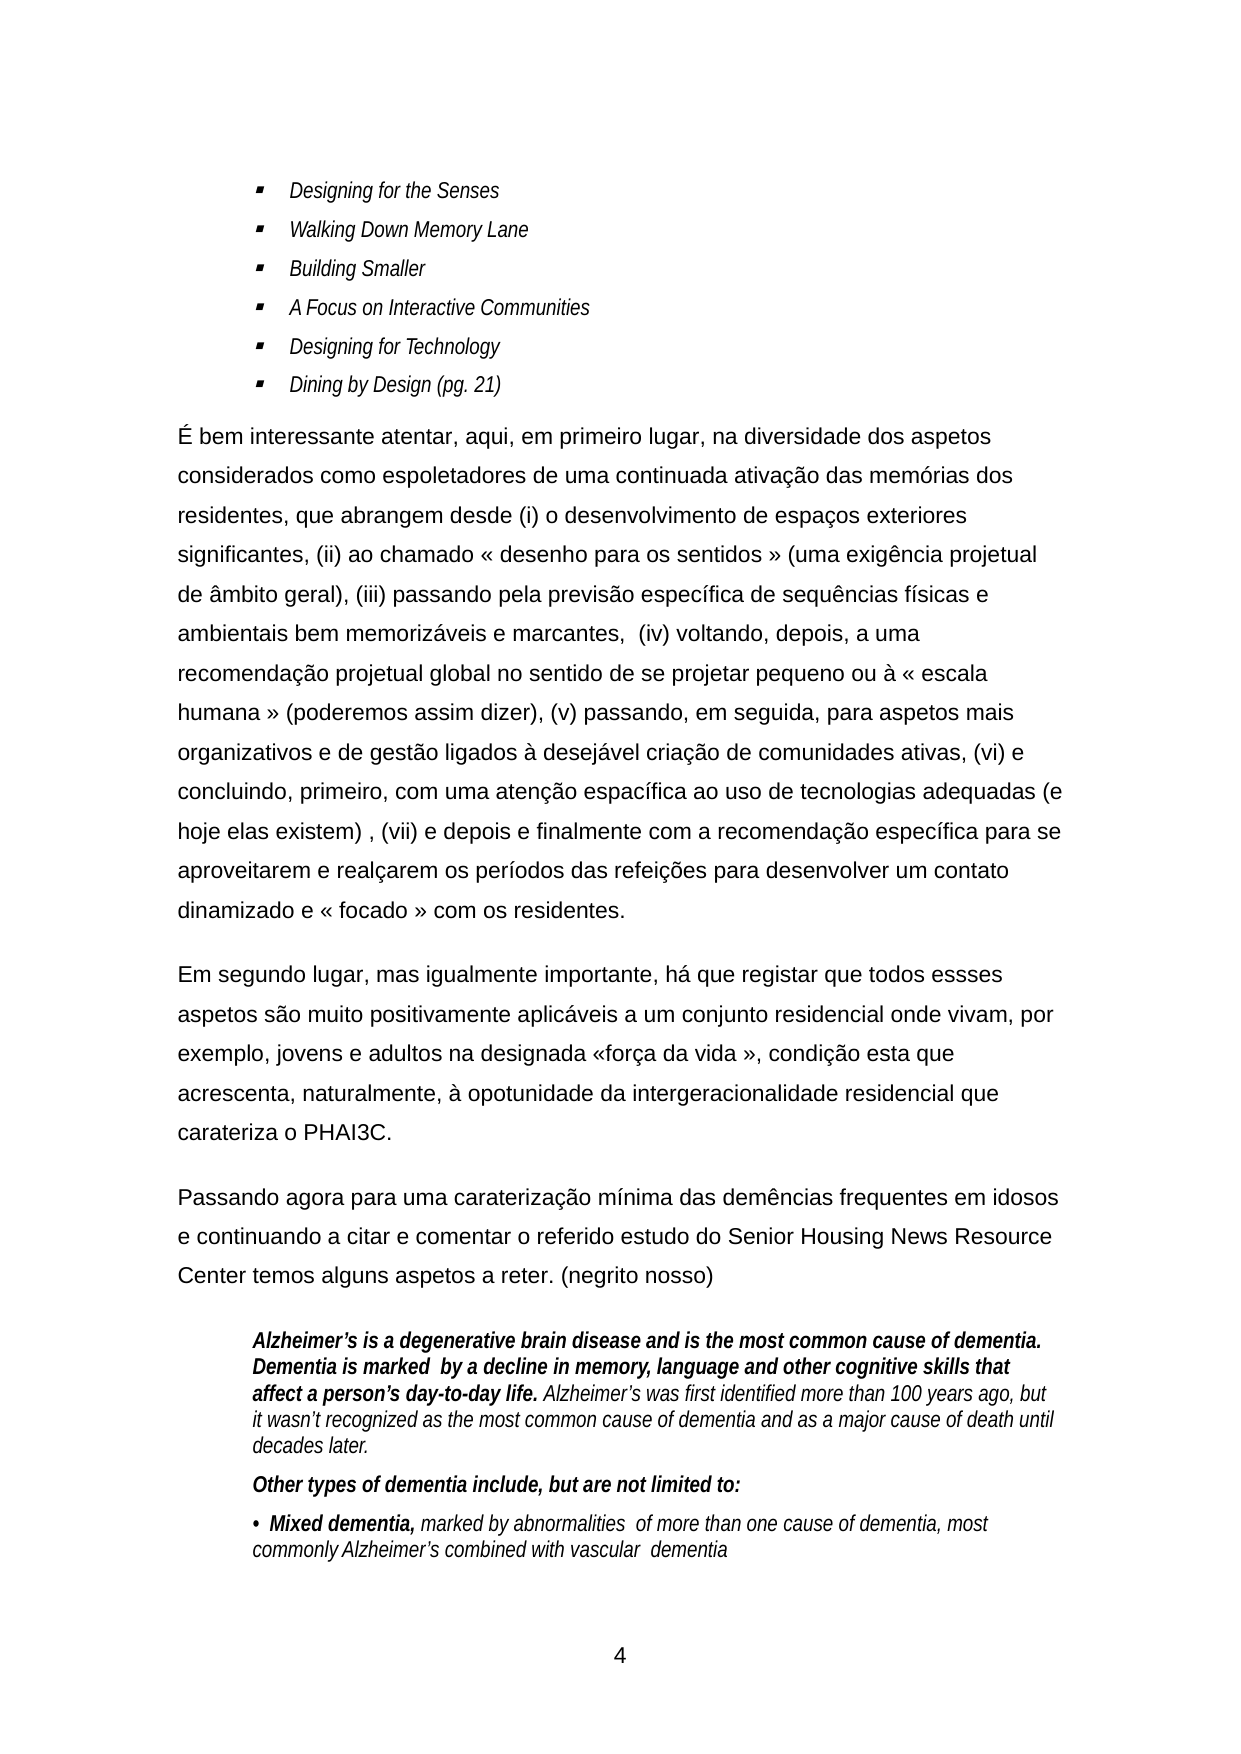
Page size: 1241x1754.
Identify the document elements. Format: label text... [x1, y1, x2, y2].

text Em segundo lugar, mas igualmente importante, há que registar que todos essses aspetos são muito positivamente aplicáveis a um conjunto residencial onde vivam, por exemplo, jovens e adultos na designada «força da vida », condição esta que acrescenta, naturalmente, à opotunidade da intergeracionalidade residencial que carateriza o PHAI3C. [177, 961, 1063, 1145]
list Walking Down Memory Lane [252, 216, 1063, 242]
list Designing for the Senses [252, 177, 1063, 203]
text É bem interessante atentar, aqui, em primeiro lugar, na diversidade dos aspetos considerados como espoletadores de uma continuada ativação das memórias dos residentes, que abrangem desde (i) o desenvolvimento de espaços exteriores significantes, (ii) ao chamado « desenho para os sentidos » (uma exigência projetual de âmbito geral), (iii) passando pela previsão específica de sequências físicas e ambientais bem memorizáveis e marcantes, (iv) voltando, depois, a uma recomendação projetual global no sentido de se projetar pequeno ou à « escala humana » (poderemos assim dizer), (v) passando, em seguida, para aspetos mais organizativos e de gestão ligados à desejável criação de comunidades ativas, (vi) e concluindo, primeiro, com uma atenção espacífica ao uso de tecnologias adequadas (e hoje elas existem) , (vii) e depois e finalmente com a recomendação específica para se aproveitarem e realçarem os períodos das refeições para desenvolver um contato dinamizado e « focado » com os residentes. [177, 423, 1063, 923]
list Designing for Technology [252, 333, 1063, 359]
list Building Smaller [252, 255, 1063, 281]
text Passando agora para uma caraterização mínima das demências frequentes em idosos e continuando a citar e comentar o referido estudo do Senior Housing News Resource Center temos alguns aspetos a reter. (negrito nosso) [177, 1183, 1063, 1289]
list Dining by Design (pg. 21) [252, 371, 1063, 398]
text • Mixed dementia, marked by abnormalities of more than one cause of dementia, most commonly Alzheimer’s combined with vascular dementia [252, 1510, 1063, 1563]
text Alzheimer’s is a degenerative brain disease and is the most common cause of dementia. Dementia is marked by a decline in memory, language and other cognitive skills that affect a person’s day-to-day life. Alzheimer’s was first identified more than 100 years ago, but it wasn’t recognized as the most common cause of dementia and as a major cause of death until decades later. [252, 1327, 1063, 1459]
text Other types of dementia include, but are not limited to: [252, 1471, 1063, 1497]
list A Focus on Interactive Communities [252, 294, 1063, 320]
